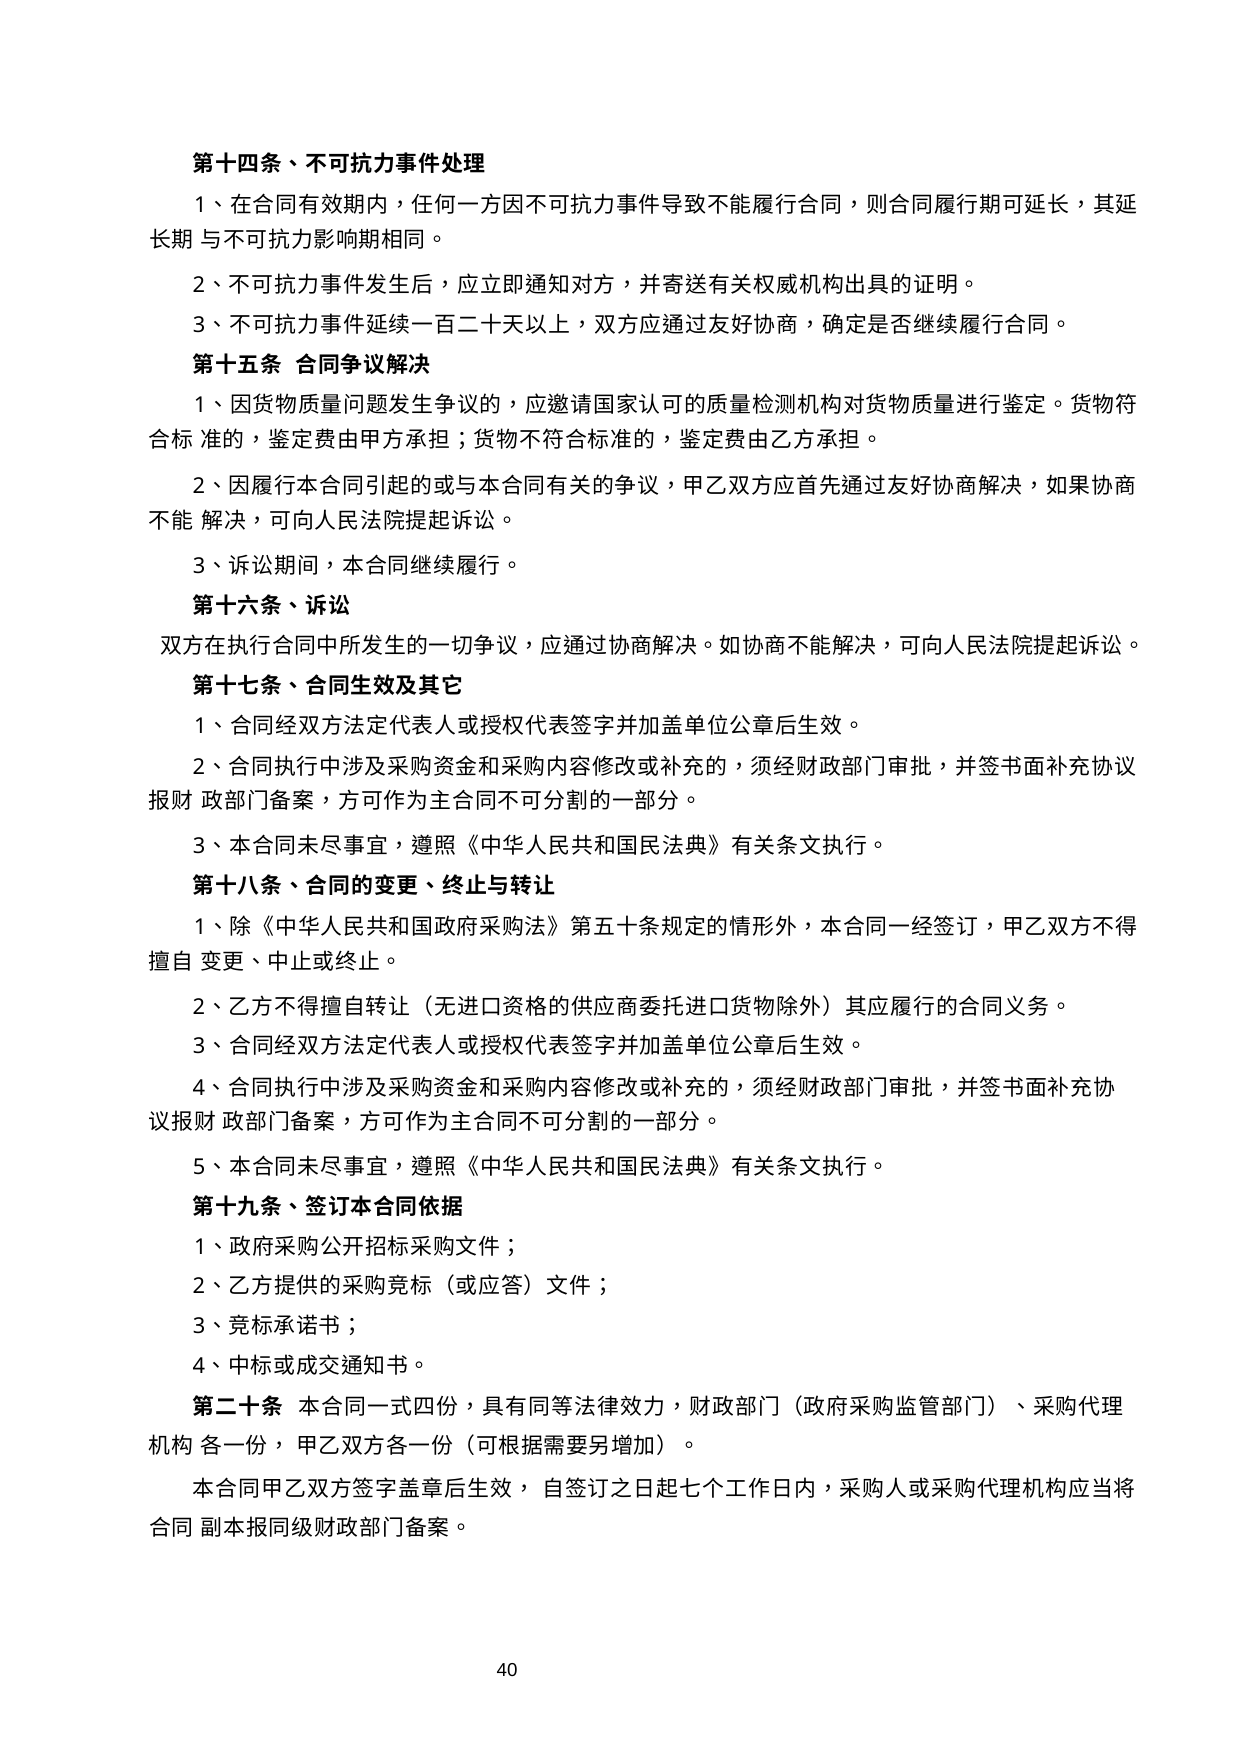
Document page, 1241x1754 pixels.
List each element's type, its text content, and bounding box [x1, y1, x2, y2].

text 1、合同经双方法定代表人或授权代表签字并加盖单位公章后生效。 [194, 711, 1145, 739]
text 2、乙方不得擅自转让（无进口资格的供应商委托进口货物除外）其应履行的合同义务。 [192, 992, 1145, 1020]
text 第二十条 本合同一式四份，具有同等法律效力，财政部门（政府采购监管部门）、采购代理机构 各一份， 甲乙双方各一份（可根据需要另增加）。 [149, 1391, 1137, 1460]
text 第十五条 合同争议解决 [192, 349, 1145, 378]
text 3、本合同未尽事宜，遵照《中华人民共和国民法典》有关条文执行。 [193, 831, 1145, 859]
text 2、不可抗力事件发生后，应立即通知对方，并寄送有关权威机构出具的证明。 [192, 270, 1145, 298]
text 双方在执行合同中所发生的一切争议，应通过协商解决。如协商不能解决，可向人民法院提起诉讼。 [148, 631, 1145, 659]
text 2、乙方提供的采购竞标（或应答）文件； [192, 1272, 1145, 1299]
text 本合同甲乙双方签字盖章后生效， 自签订之日起七个工作日内，采购人或采购代理机构应当将合同 副本报同级财政部门备案。 [149, 1473, 1137, 1542]
text 1、在合同有效期内，任何一方因不可抗力事件导致不能履行合同，则合同履行期可延长，其延长期 与不可抗力影响期相同。 [149, 189, 1137, 253]
text 4、中标或成交通知书。 [192, 1351, 1145, 1379]
text 1、政府采购公开招标采购文件； [194, 1232, 1145, 1260]
text 1、因货物质量问题发生争议的，应邀请国家认可的质量检测机构对货物质量进行鉴定。货物符合标 准的，鉴定费由甲方承担；货物不符合标准的，鉴定费由乙方承担。 [149, 389, 1137, 454]
text 1、除《中华人民共和国政府采购法》第五十条规定的情形外，本合同一经签订，甲乙双方不得擅自 变更、中止或终止。 [148, 911, 1137, 976]
text 第十九条、签订本合同依据 [192, 1192, 1145, 1220]
text 第十七条、合同生效及其它 [192, 671, 1145, 699]
text 第十六条、诉讼 [192, 591, 1145, 619]
text 4、合同执行中涉及采购资金和采购内容修改或补充的，须经财政部门审批，并签书面补充协议报财 政部门备案，方可作为主合同不可分割的一部分。 [148, 1071, 1137, 1136]
text 2、合同执行中涉及采购资金和采购内容修改或补充的，须经财政部门审批，并签书面补充协议报财 政部门备案，方可作为主合同不可分割的一部分。 [148, 751, 1137, 815]
text 第十八条、合同的变更、终止与转让 [192, 871, 1145, 899]
text 3、诉讼期间，本合同继续履行。 [193, 551, 1145, 579]
text 第十四条、不可抗力事件处理 [192, 149, 1145, 177]
text 5、本合同未尽事宜，遵照《中华人民共和国民法典》有关条文执行。 [193, 1152, 1145, 1180]
text 3、合同经双方法定代表人或授权代表签字并加盖单位公章后生效。 [193, 1032, 1145, 1059]
text 3、竞标承诺书； [193, 1311, 1145, 1339]
text 2、因履行本合同引起的或与本合同有关的争议，甲乙双方应首先通过友好协商解决，如果协商不能 解决，可向人民法院提起诉讼。 [148, 470, 1137, 534]
text 3、不可抗力事件延续一百二十天以上，双方应通过友好协商，确定是否继续履行合同。 [193, 309, 1145, 338]
